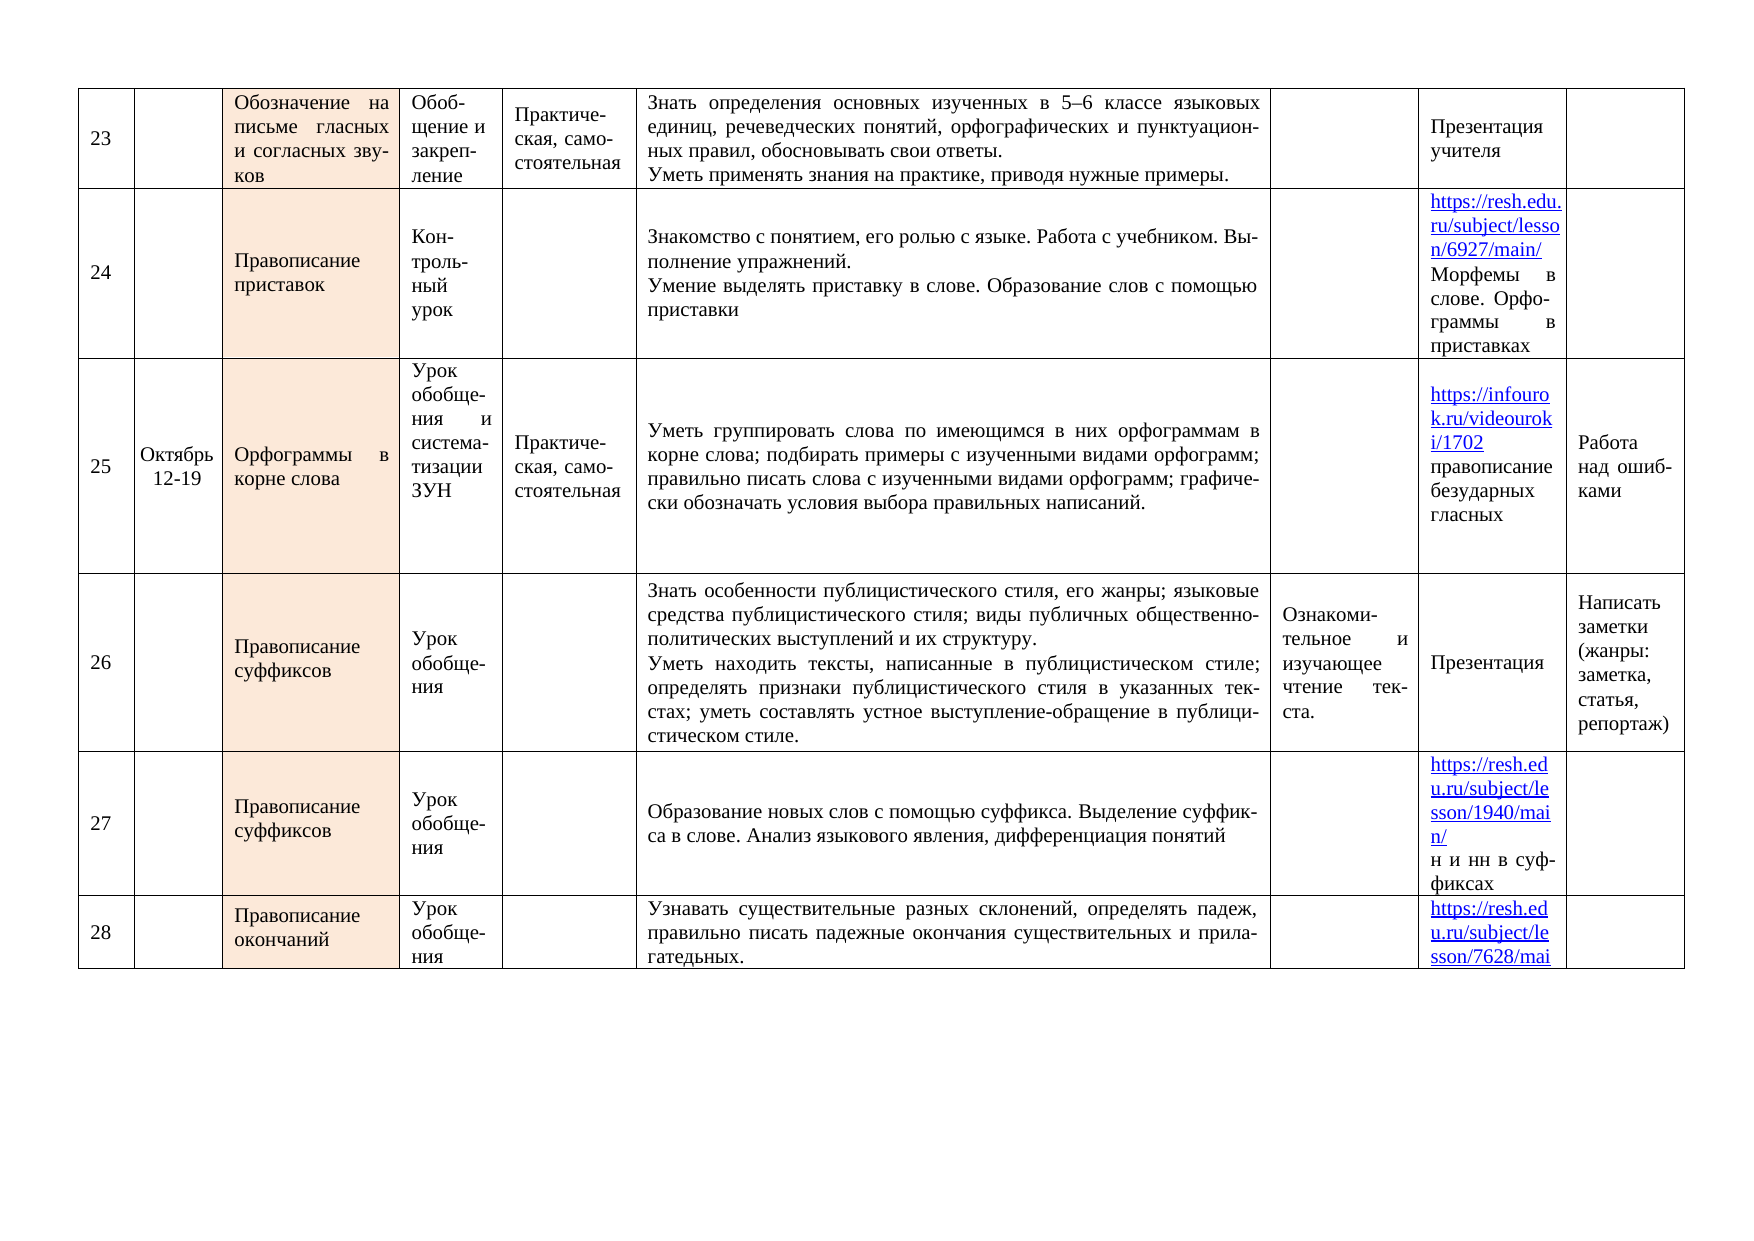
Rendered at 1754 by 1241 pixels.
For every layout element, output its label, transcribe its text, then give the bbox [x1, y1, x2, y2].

table_cell [503, 896, 636, 968]
table_cell Октябрь 12-19 [135, 359, 222, 573]
table_cell 25 [79, 359, 134, 573]
table_header [1271, 89, 1418, 188]
table_cell [503, 574, 636, 751]
table_cell Правописание суффиксов [223, 752, 399, 895]
table_header [135, 89, 222, 188]
table_cell [1567, 189, 1684, 357]
table_cell https://resh.ed u.ru/subject/le sson/7628/mai [1419, 896, 1566, 968]
table_cell Правописание суффиксов [223, 574, 399, 751]
table_cell 27 [79, 752, 134, 895]
table_cell [135, 896, 222, 968]
table_cell Орфограммы в корне слова [223, 359, 399, 573]
table_cell Ознакоми- тельное и изучающее чтение тек- ста. [1271, 574, 1418, 751]
table_header Обоб- щение и закреп- ление [400, 89, 502, 188]
table_header [1567, 89, 1684, 188]
table_cell [1567, 896, 1684, 968]
table_cell Написать заметки (жанры: заметка, статья, репортаж) [1567, 574, 1684, 751]
table_cell [1271, 189, 1418, 357]
table_header Практиче- ская, само- стоятельная [503, 89, 636, 188]
table_header Обозначение на письме гласных и согласных зву- ков [223, 89, 399, 188]
table_cell Практиче- ская, само- стоятельная [503, 359, 636, 573]
table_cell Знакомство с понятием, его ролью с языке. Работа с учебником. Вы- полнение упражнений. Умение выделять приставку в слове. Образование слов с помощью приставки [637, 189, 1270, 357]
table_header Знать определения основных изученных в 5–6 классе языковых единиц, речеведческих понятий, орфографических и пунктуацион- ных правил, обосновывать свои ответы. Уметь применять знания на практике, приводя нужные примеры. [637, 89, 1270, 188]
table_cell Урок обобще- ния [400, 896, 502, 968]
table_cell Знать особенности публицистического стиля, его жанры; языковые средства публицистического стиля; виды публичных общественно- политических выступлений и их структуру. Уметь находить тексты, написанные в публицистическом стиле; определять признаки публицистического стиля в указанных тек- стах; уметь составлять устное выступление-обращение в публици- стическом стиле. [637, 574, 1270, 751]
table_header Презентация учителя [1419, 89, 1566, 188]
table_cell https://infouro k.ru/videourok i/1702 правописание безударных гласных [1419, 359, 1566, 573]
table_cell [135, 189, 222, 357]
table_cell Правописание окончаний [223, 896, 399, 968]
table_cell [1271, 752, 1418, 895]
table_header 23 [79, 89, 134, 188]
table_cell Работа над ошиб- ками [1567, 359, 1684, 573]
table_cell Правописание приставок [223, 189, 399, 357]
table_cell Урок обобще- ния [400, 574, 502, 751]
table_cell 28 [79, 896, 134, 968]
table_cell https://resh.ed u.ru/subject/le sson/1940/mai n/ н и нн в суф- фиксах [1419, 752, 1566, 895]
table_cell Презентация [1419, 574, 1566, 751]
table_cell [1271, 359, 1418, 573]
table_cell 24 [79, 189, 134, 357]
table_cell Образование новых слов с помощью суффикса. Выделение суффик- са в слове. Анализ языкового явления, дифференциация понятий [637, 752, 1270, 895]
table_cell Урок обобще- ния [400, 752, 502, 895]
table_cell Кон- троль- ный урок [400, 189, 502, 357]
table_cell Урок обобще- ния и система- тизации ЗУН [400, 359, 502, 573]
table_cell https://resh.edu. ru/subject/lesso n/6927/main/ Морфемы в слове. Орфо- граммы в приставках [1419, 189, 1566, 357]
table_cell [1271, 896, 1418, 968]
table_cell Уметь группировать слова по имеющимся в них орфограммам в корне слова; подбирать примеры с изученными видами орфограмм; правильно писать слова с изученными видами орфограмм; графиче- ски обозначать условия выбора правильных написаний. [637, 359, 1270, 573]
table_cell Узнавать существительные разных склонений, определять падеж, правильно писать падежные окончания существительных и прила- гатедьных. [637, 896, 1270, 968]
table_cell [1567, 752, 1684, 895]
table_cell [135, 752, 222, 895]
table_cell [503, 752, 636, 895]
table_cell [135, 574, 222, 751]
table_cell [503, 189, 636, 357]
table_cell 26 [79, 574, 134, 751]
